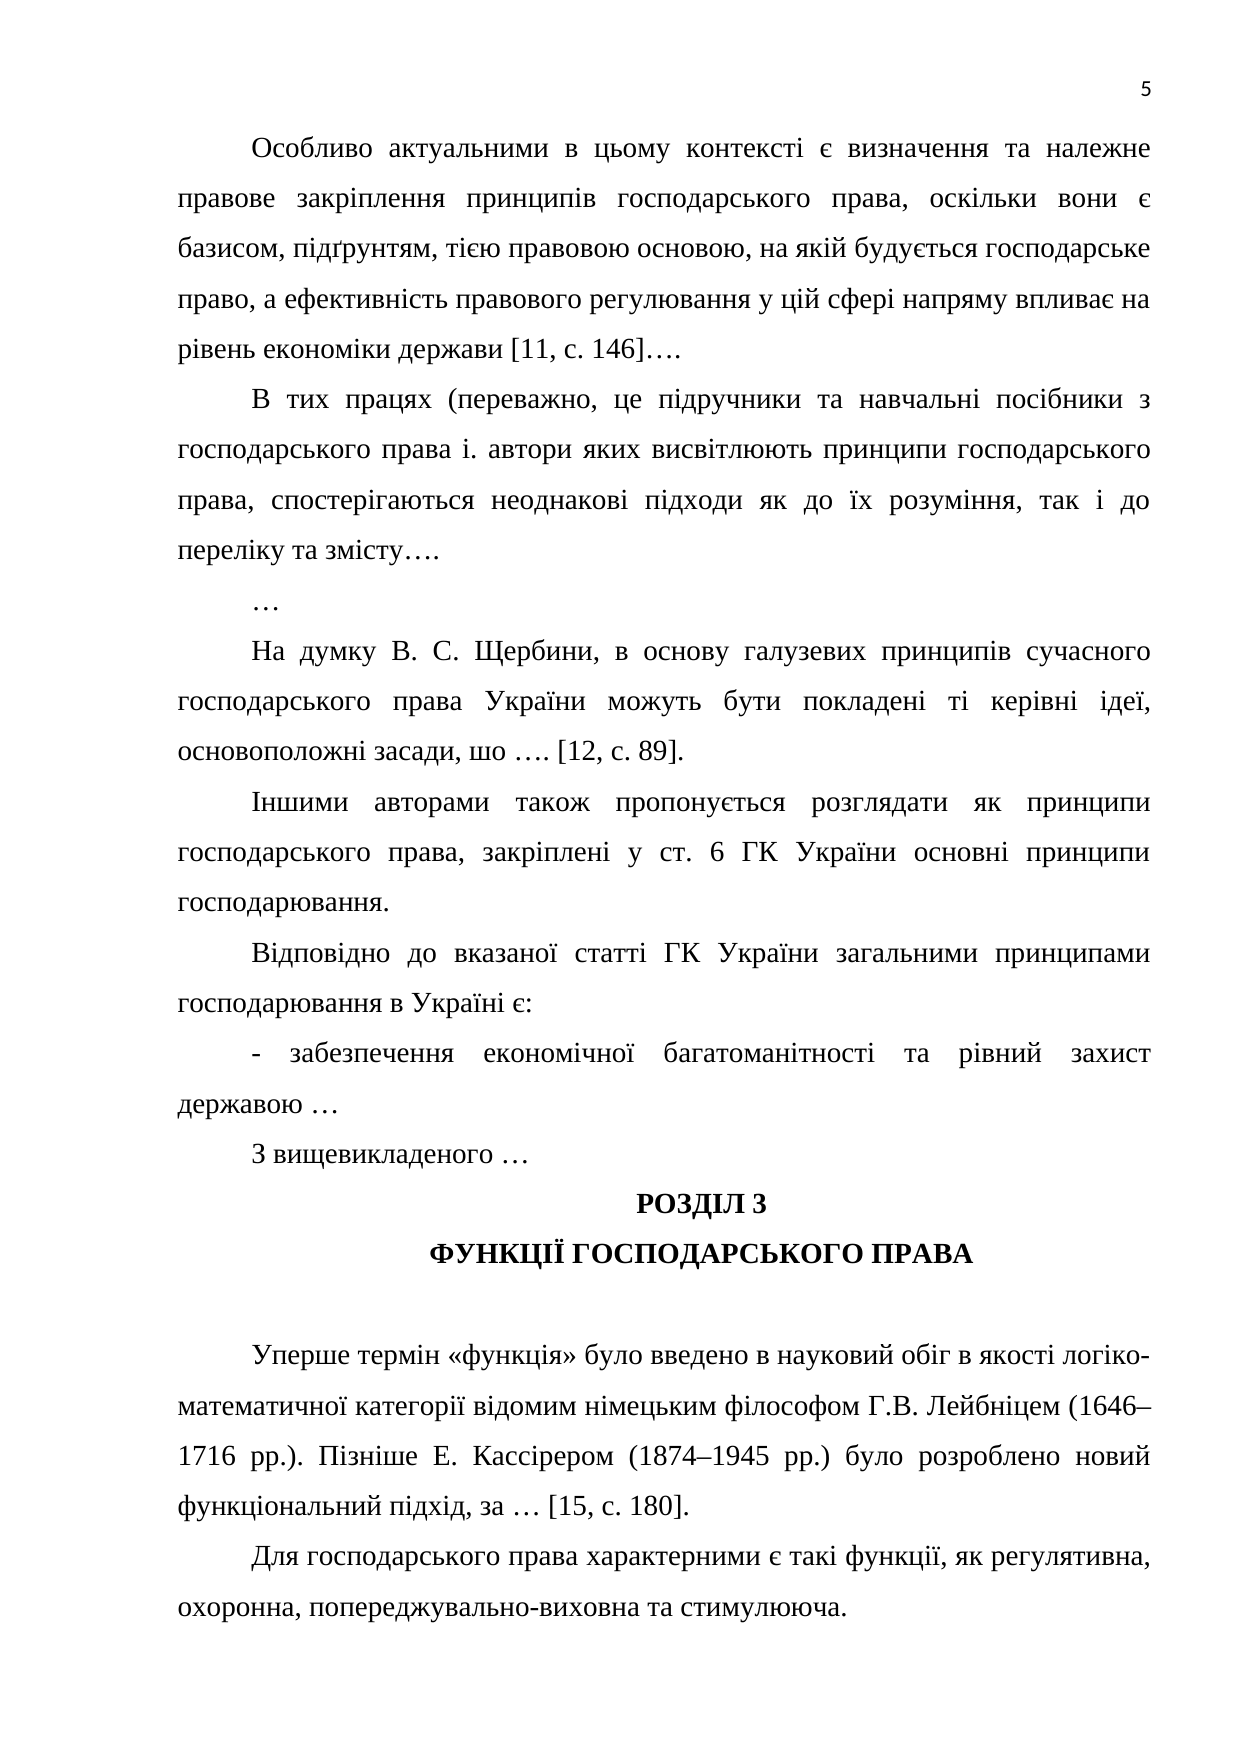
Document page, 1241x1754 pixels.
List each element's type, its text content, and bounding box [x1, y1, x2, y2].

text - забезпечення економічної багатоманітності та рівний захист державою … [177, 1035, 1152, 1119]
text З вищевикладеного … [177, 1136, 1152, 1169]
text ФУНКЦІЇ ГОСПОДАРСЬКОГО ПРАВА [177, 1237, 1152, 1270]
text Уперше термін «функція» було введено в науковий обіг в якості логіко-математичної категорії відомим німецьким філософом Г.В. Лейбніцем (1646–1716 рр.). Пізніше Е. Кассірером (1874–1945 рр.) було розроблено новий функціональний підхід, за … [15, с. 180]. [177, 1337, 1152, 1522]
text Особливо актуальними в цьому контексті є визначення та належне правове закріплення принципів господарського права, оскільки вони є базисом, підґрунтям, тією правовою основою, на якій будується господарське право, а ефективність правового регулювання у цій сфері напряму впливає на рівень економіки держави [11, с. 146]…. [177, 130, 1152, 364]
text На думку В. С. Щербини, в основу галузевих принципів сучасного господарського права України можуть бути покладені ті керівні ідеї, основоположні засади, шо …. [12, с. 89]. [177, 633, 1152, 767]
text РОЗДІЛ 3 [177, 1186, 1152, 1220]
text Відповідно до вказаної статті ГК України загальними принципами господарювання в Україні є: [177, 935, 1152, 1019]
text … [177, 583, 1152, 616]
text Іншими авторами також пропонується розглядати як принципи господарського права, закріплені у ст. 6 ГК України основні принципи господарювання. [177, 784, 1152, 918]
text В тих працях (переважно, це підручники та навчальні посібники з господарського права і. автори яких висвітлюють принципи господарського права, спостерігаються неоднакові підходи як до їх розуміння, так і до переліку та змісту…. [177, 381, 1152, 566]
text Для господарського права характерними є такі функції, як регулятивна, охоронна, попереджувально-виховна та стимулююча. [177, 1538, 1152, 1622]
